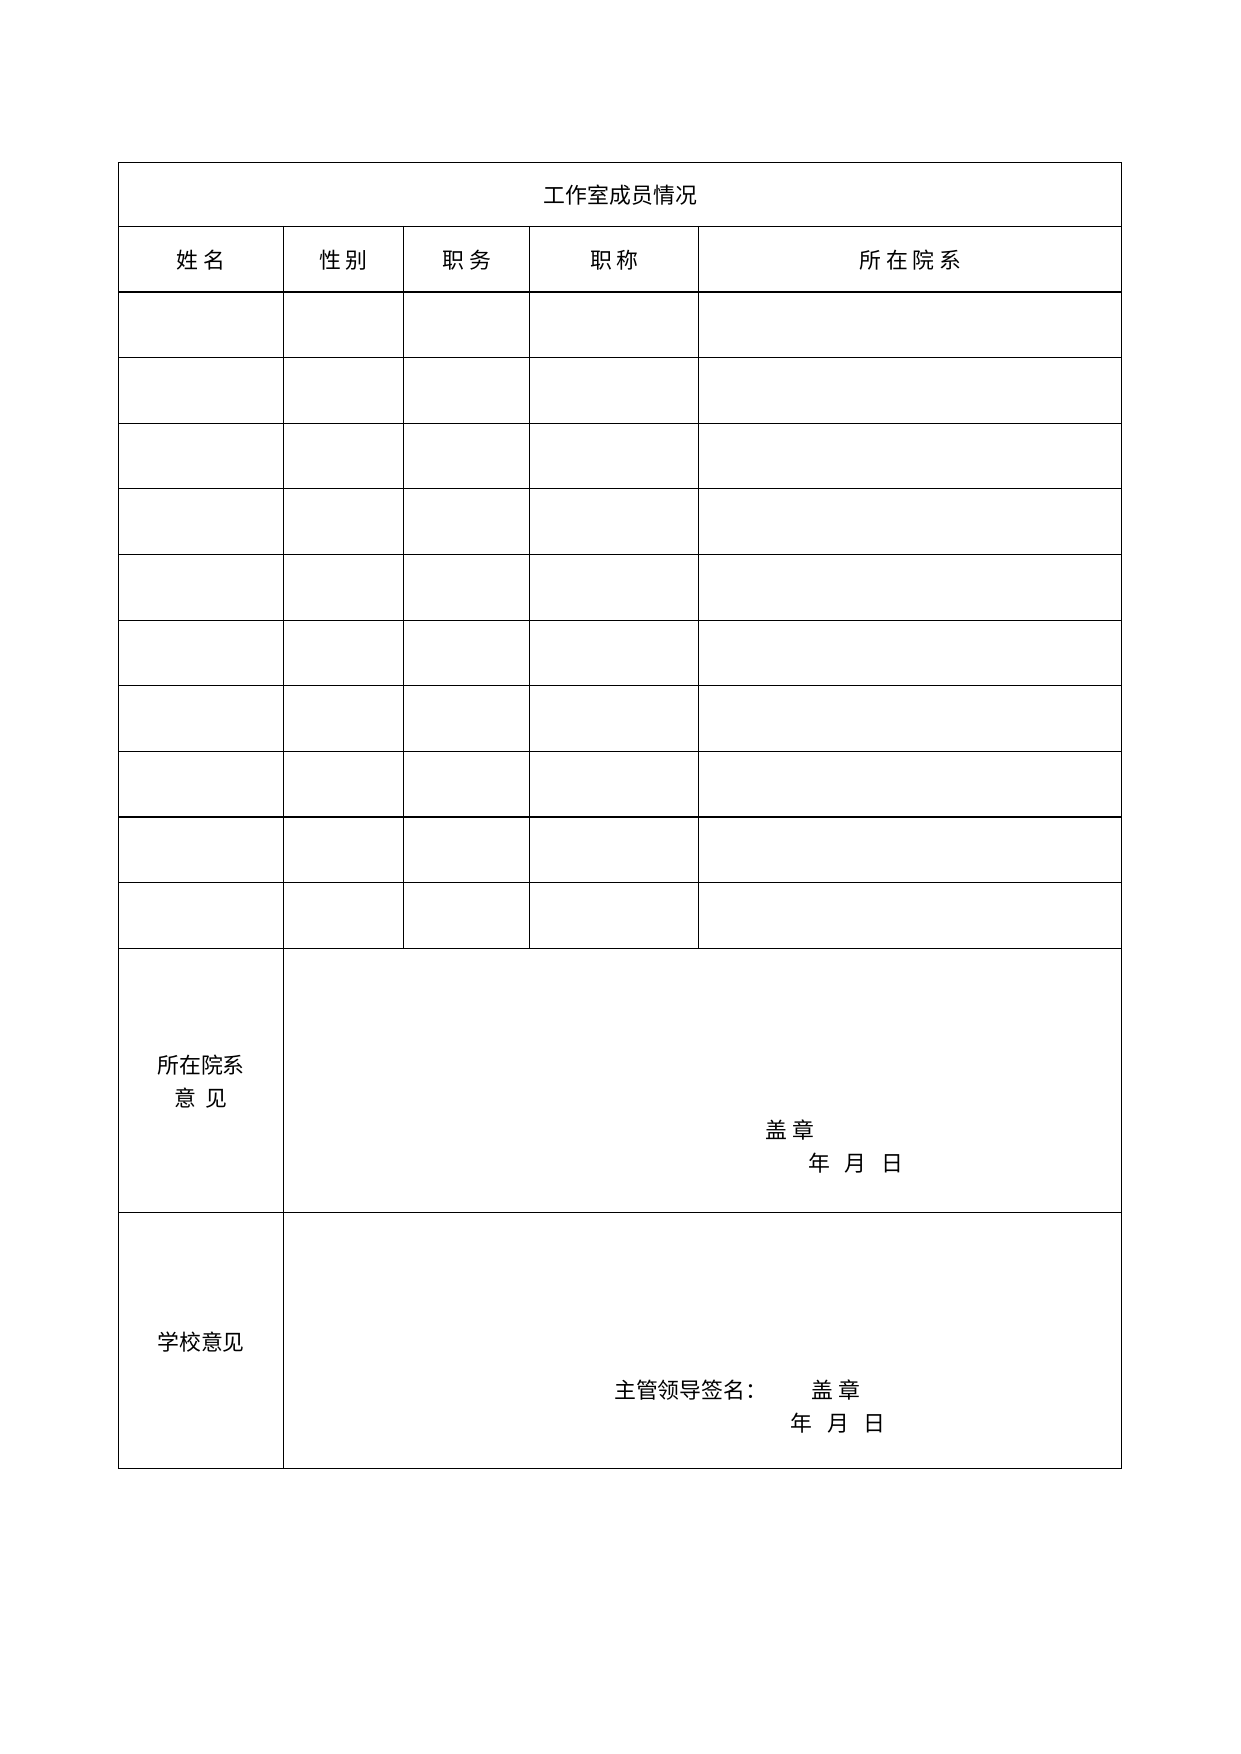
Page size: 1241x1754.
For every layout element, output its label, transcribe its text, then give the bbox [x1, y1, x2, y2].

table_cell [530, 358, 698, 423]
table_cell [119, 752, 283, 816]
table_cell [404, 621, 529, 685]
table_cell [404, 293, 529, 357]
table_cell [404, 883, 529, 948]
table_cell [404, 424, 529, 488]
table_cell [284, 489, 403, 554]
table_cell [699, 621, 1121, 685]
table_cell [119, 293, 283, 357]
table_cell [530, 489, 698, 554]
table_cell [284, 818, 403, 882]
table_cell 职 务 [404, 227, 529, 291]
table_cell 所在院系 意 见 [119, 949, 283, 1212]
table_cell 职 称 [530, 227, 698, 291]
table_cell [404, 555, 529, 619]
table_cell 性 别 [284, 227, 403, 291]
table_cell [404, 818, 529, 882]
table_cell [119, 489, 283, 554]
table_cell [284, 424, 403, 488]
table_cell [530, 621, 698, 685]
table_cell [404, 358, 529, 423]
table_cell [284, 621, 403, 685]
table_cell [284, 358, 403, 423]
table_cell [404, 686, 529, 751]
table_cell [119, 621, 283, 685]
table_cell 姓 名 [119, 227, 283, 291]
table_cell [119, 883, 283, 948]
table_cell [530, 686, 698, 751]
table_cell [284, 293, 403, 357]
table_cell 所 在 院 系 [699, 227, 1121, 291]
table_cell [530, 555, 698, 619]
table_cell [699, 883, 1121, 948]
table_cell [404, 489, 529, 554]
table_cell [530, 883, 698, 948]
table_cell [530, 293, 698, 357]
table_cell [699, 293, 1121, 357]
table_cell [119, 424, 283, 488]
table_cell 学校意见 [119, 1213, 283, 1468]
table_cell [530, 424, 698, 488]
table_cell [699, 424, 1121, 488]
table_cell [530, 752, 698, 816]
table_cell [284, 686, 403, 751]
table_cell [699, 818, 1121, 882]
table_cell [284, 883, 403, 948]
table_cell [284, 752, 403, 816]
table_cell [119, 555, 283, 619]
table_cell [699, 555, 1121, 619]
table_cell [119, 358, 283, 423]
table_cell [699, 489, 1121, 554]
table_cell [404, 752, 529, 816]
table_cell 盖 章 年 月 日 [284, 949, 1121, 1212]
table_cell 工作室成员情况 [119, 163, 1121, 226]
table_cell [284, 555, 403, 619]
table_cell [119, 818, 283, 882]
table_cell [699, 358, 1121, 423]
table_cell [530, 818, 698, 882]
table_cell 主管领导签名： 盖 章 年 月 日 [284, 1213, 1121, 1468]
table_cell [699, 686, 1121, 751]
table_cell [699, 752, 1121, 816]
table_cell [119, 686, 283, 751]
